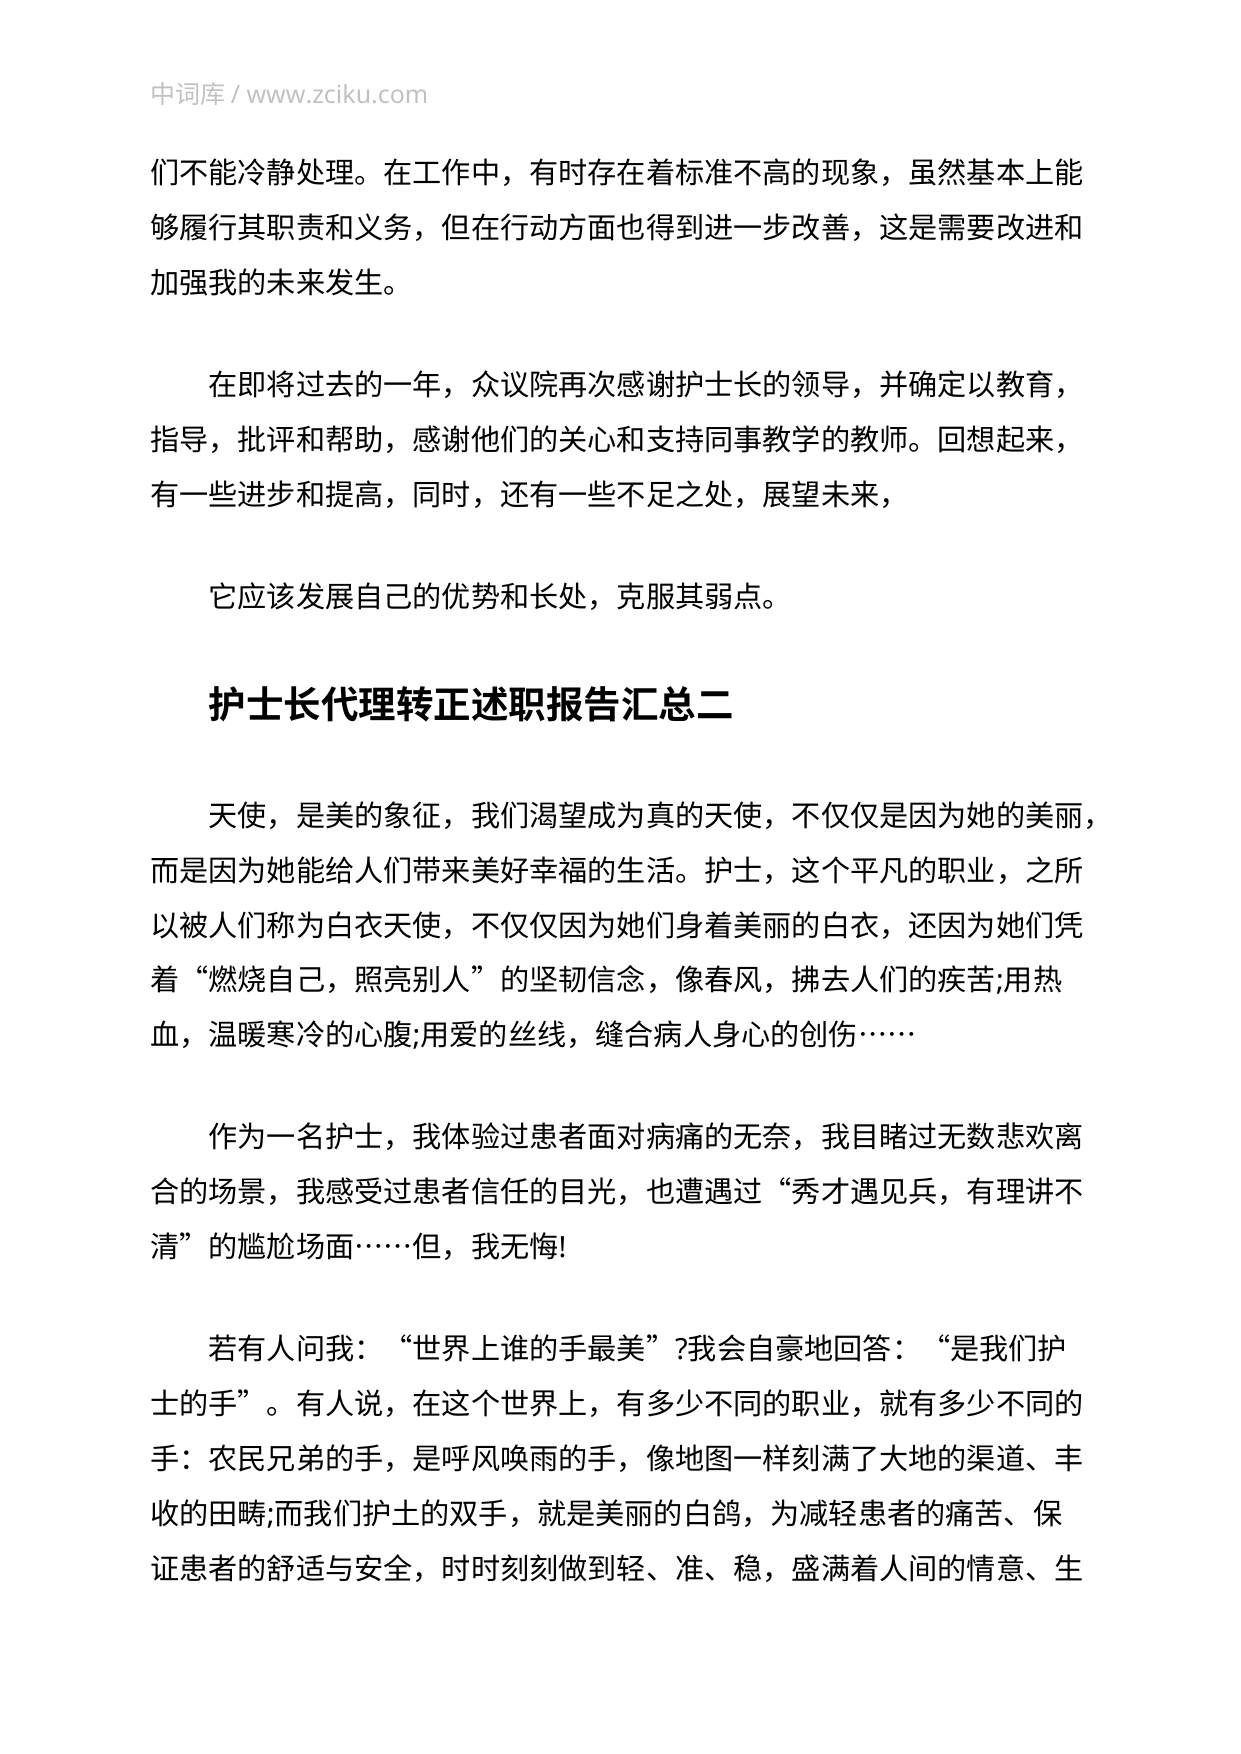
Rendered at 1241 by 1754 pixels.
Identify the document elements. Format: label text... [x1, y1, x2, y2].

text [150, 150, 1090, 302]
text 护士长代理转正述职报告汇总二 [150, 675, 1090, 729]
text 在即将过去的一年，众议院再次感谢护士长的领导，并确定以教育，指导，批评和帮助，感谢他们的关心和支持同事教学的教师。回想起来，有一些进步和提高，同时，还有一些不足之处，展望未来， [150, 362, 1090, 514]
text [150, 1326, 1090, 1588]
text 天使，是美的象征，我们渴望成为真的天使，不仅仅是因为她的美丽，而是因为她能给人们带来美好幸福的生活。护士，这个平凡的职业，之所以被人们称为白衣天使，不仅仅因为她们身着美丽的白衣，还因为她们凭着“燃烧自己，照亮别人”的坚韧信念，像春风，拂去人们的疾苦;用热血，温暖寒冷的心腹;用爱的丝线，缝合病人身心的创伤…… [150, 792, 1090, 1054]
text 它应该发展自己的优势和长处，克服其弱点。 [150, 573, 1090, 615]
text 作为一名护士，我体验过患者面对病痛的无奈，我目睹过无数悲欢离合的场景，我感受过患者信任的目光，也遭遇过“秀才遇见兵，有理讲不清”的尴尬场面……但，我无悔! [150, 1114, 1090, 1266]
